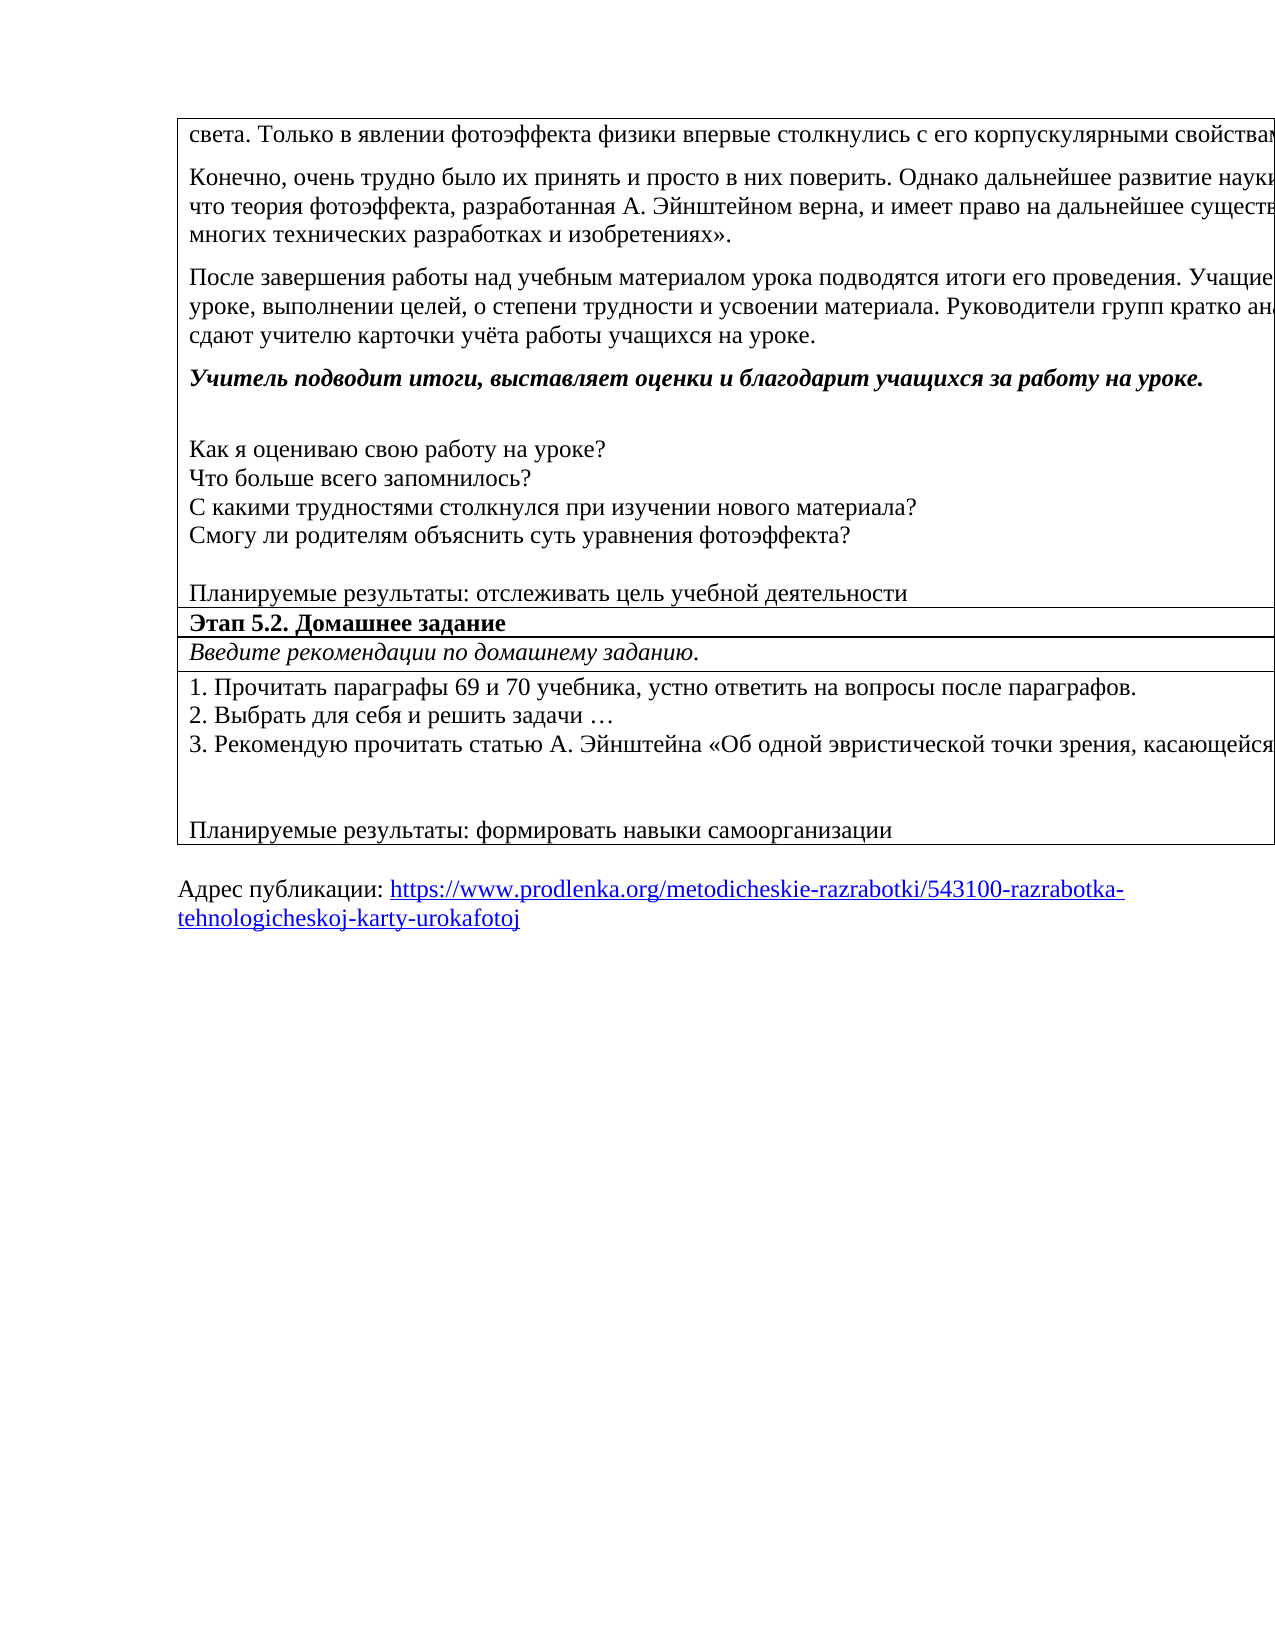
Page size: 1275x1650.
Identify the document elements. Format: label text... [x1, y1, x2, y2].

text Адрес публикации: https://www.prodlenka.org/metodicheskie-razrabotki/543100-razrabotka-tehnologicheskoj-karty-urokafotoj [177, 874, 1186, 931]
table_cell 1. Прочитать параграфы 69 и 70 учебника, устно ответить на вопросы после параграфов. 2. Выбрать для себя и решить задачи … 3. Рекомендую прочитать статью А. Эйнштейна «Об одной эвристической точки зрения, касающейся возникновения и превращения света» Планируемые результаты: формировать навыки самоорганизации [178, 672, 1274, 844]
table_cell Этап 5.2. Домашнее задание [178, 608, 1274, 636]
table_cell Введите рекомендации по домашнему заданию. [178, 638, 1274, 671]
